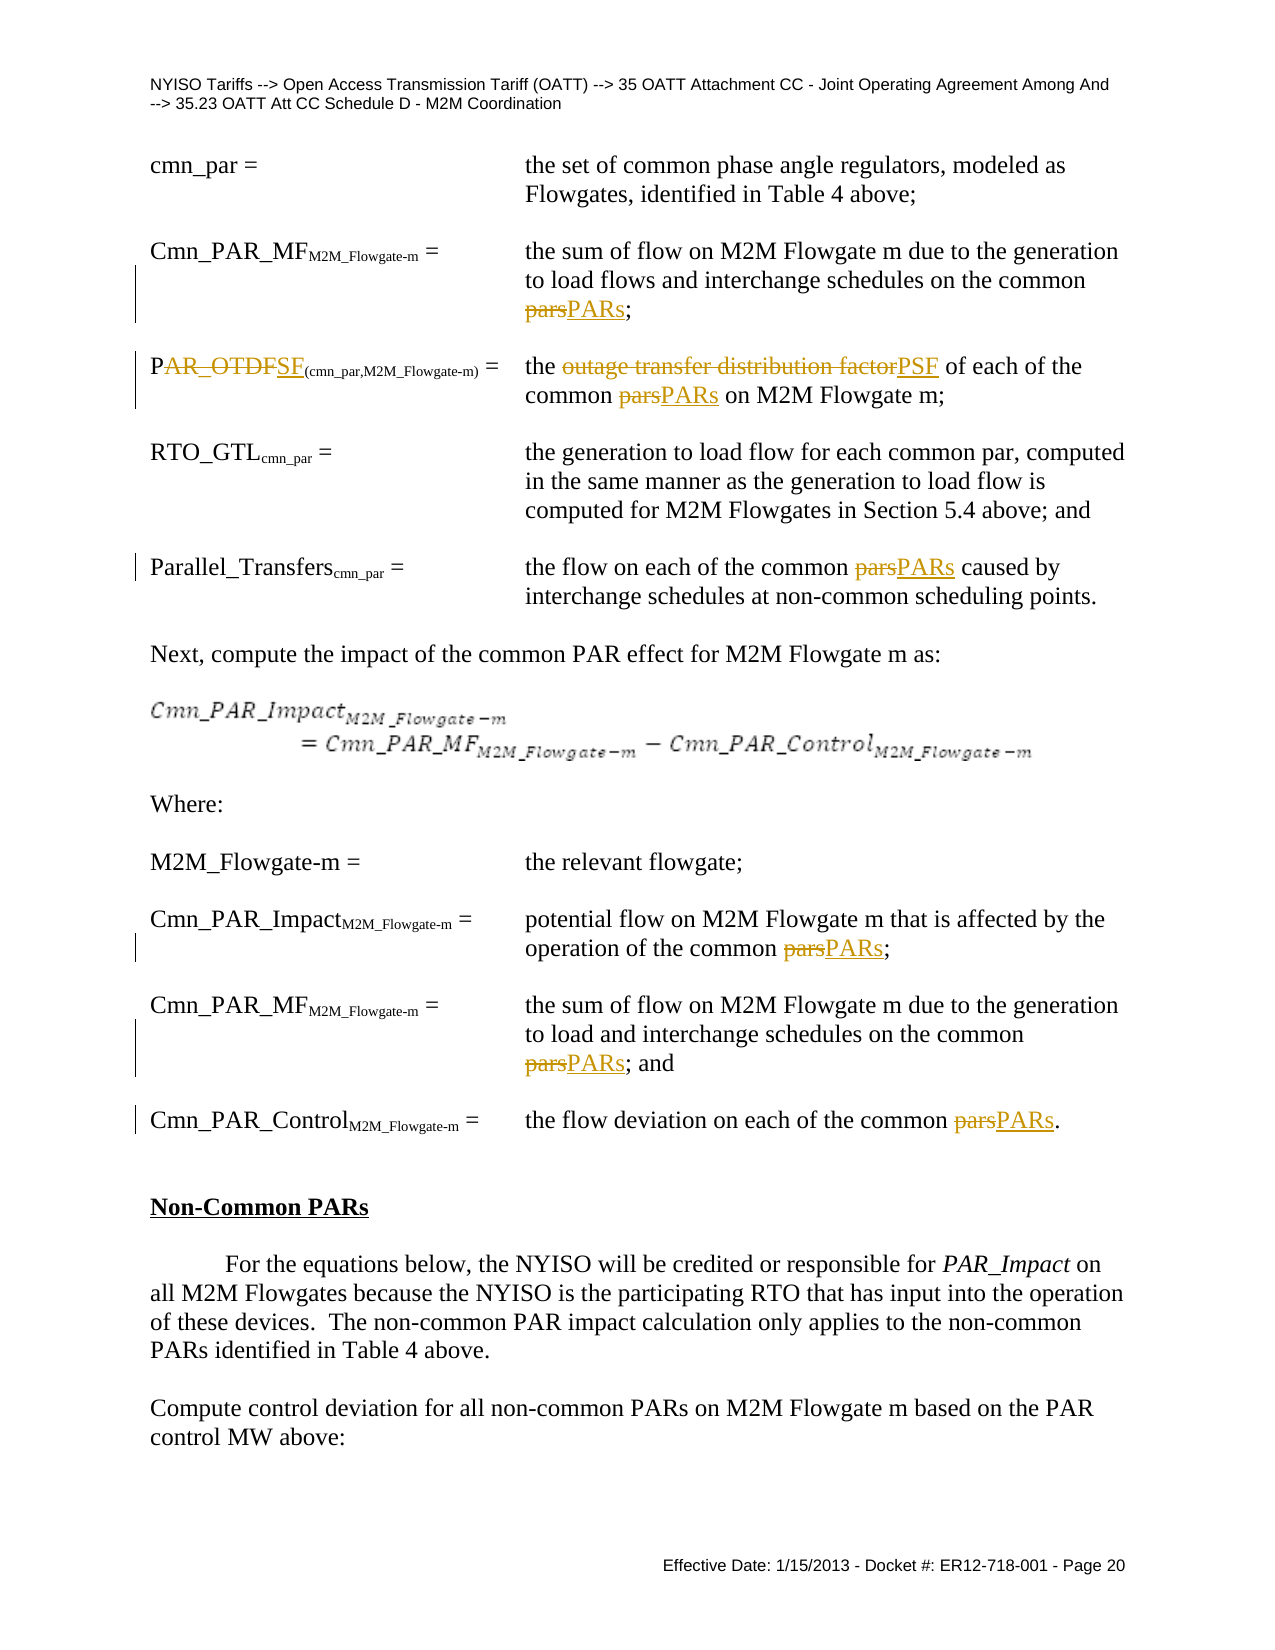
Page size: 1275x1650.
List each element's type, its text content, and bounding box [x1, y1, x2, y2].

text RTO_GTLcmn_par = the generation to load flow for each common par, computed in the same manner as the generation to load flow is computed for M2M Flowgates in Section 5.4 above; and [150, 437, 1125, 524]
text Where: [150, 789, 1125, 818]
text P(cmn_par,M2M_Flowgate-m) = the of each of the common on M2M Flowgate m; [150, 351, 1125, 409]
text Cmn_PAR_ControlM2M_Flowgate-m = the flow deviation on each of the common . [150, 1105, 1125, 1134]
picture [150, 696, 1126, 761]
text Cmn_PAR_MFM2M_Flowgate-m = the sum of flow on M2M Flowgate m due to the generation to load and interchange schedules on the common ; and [150, 990, 1125, 1077]
text Next, compute the impact of the common PAR effect for M2M Flowgate m as: [150, 639, 1125, 667]
text For the equations below, the NYISO will be credited or responsible for PAR_Impact on all M2M Flowgates because the NYISO is the participating RTO that has input into the operation of these devices. The non-common PAR impact calculation only applies to the non-common PARs identified in Table 4 above. [150, 1249, 1125, 1364]
text Non-Common PARs [150, 1192, 1125, 1220]
text M2M_Flowgate-m = the relevant flowgate; [150, 847, 1125, 875]
text Parallel_Transferscmn_par = the flow on each of the common caused by interchange schedules at non-common scheduling points. [150, 552, 1125, 610]
text Cmn_PAR_ImpactM2M_Flowgate-m = potential flow on M2M Flowgate m that is affected by the operation of the common ; [150, 904, 1125, 962]
text Cmn_PAR_MFM2M_Flowgate-m = the sum of flow on M2M Flowgate m due to the generation to load flows and interchange schedules on the common ; [150, 236, 1125, 322]
text cmn_par = the set of common phase angle regulators, modeled as Flowgates, identified in Table 4 above; [150, 150, 1125, 207]
text Compute control deviation for all non-common PARs on M2M Flowgate m based on the PAR control MW above: [150, 1393, 1125, 1450]
